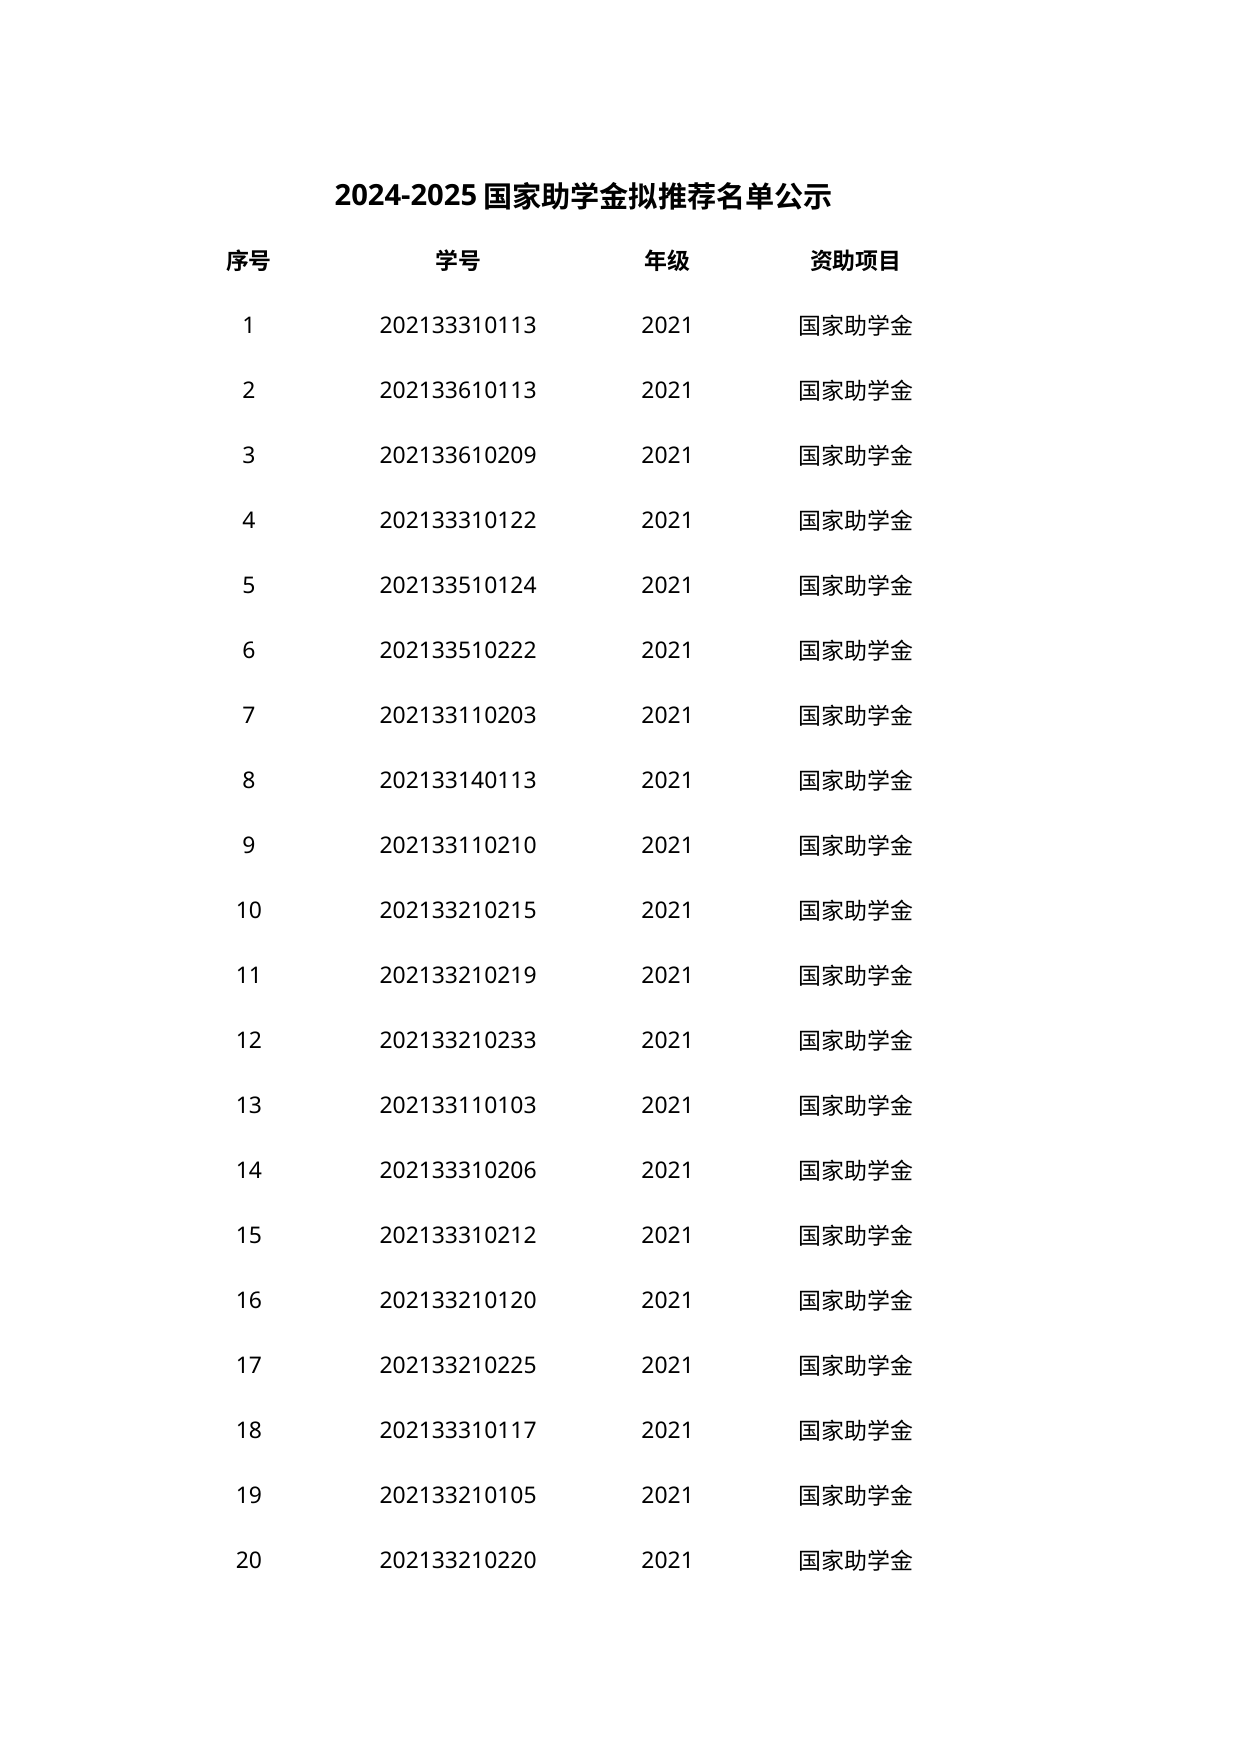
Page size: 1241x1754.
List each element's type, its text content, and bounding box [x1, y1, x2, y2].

table_cell 202133110203 [311, 682, 604, 747]
table_cell 2021 [605, 487, 730, 552]
table_cell 202133310113 [311, 292, 604, 357]
table_cell 12 [186, 1007, 311, 1072]
table_cell 2021 [605, 942, 730, 1007]
table_cell 国家助学金 [730, 1267, 981, 1332]
table_cell 国家助学金 [730, 682, 981, 747]
table_cell 2021 [605, 877, 730, 942]
table_cell 2021 [605, 682, 730, 747]
table_cell 2021 [605, 1137, 730, 1202]
table_cell 8 [186, 747, 311, 812]
table_cell 2021 [605, 747, 730, 812]
table_cell 国家助学金 [730, 877, 981, 942]
table_cell 14 [186, 1137, 311, 1202]
table_cell 国家助学金 [730, 812, 981, 877]
table_cell 3 [186, 422, 311, 487]
table_cell 202133210233 [311, 1007, 604, 1072]
table_cell 国家助学金 [730, 747, 981, 812]
table_cell 年级 [605, 227, 730, 292]
table_cell 国家助学金 [730, 942, 981, 1007]
table_cell 9 [186, 812, 311, 877]
table_cell 2021 [605, 812, 730, 877]
table_cell 国家助学金 [730, 487, 981, 552]
table_cell 202133610209 [311, 422, 604, 487]
table_cell 2021 [605, 1202, 730, 1267]
table_cell 2021 [605, 1332, 730, 1397]
table_cell 202133510222 [311, 617, 604, 682]
table_cell 13 [186, 1072, 311, 1137]
table_cell 20 [186, 1527, 311, 1592]
table_cell 学号 [311, 227, 604, 292]
table_cell 1 [186, 292, 311, 357]
table_cell 国家助学金 [730, 617, 981, 682]
table_cell 资助项目 [730, 227, 981, 292]
table_cell 2021 [605, 357, 730, 422]
table_cell 202133210105 [311, 1462, 604, 1527]
table_cell 202133210215 [311, 877, 604, 942]
table_cell 国家助学金 [730, 1072, 981, 1137]
table_cell 202133210225 [311, 1332, 604, 1397]
table_cell 国家助学金 [730, 1397, 981, 1462]
table_cell 202133210220 [311, 1527, 604, 1592]
table_cell 4 [186, 487, 311, 552]
table_cell 2021 [605, 1462, 730, 1527]
table_cell 2 [186, 357, 311, 422]
table_cell 2021 [605, 422, 730, 487]
table_cell 2021 [605, 1007, 730, 1072]
table_cell 6 [186, 617, 311, 682]
table_cell 2021 [605, 617, 730, 682]
table_cell 202133310117 [311, 1397, 604, 1462]
table_cell 国家助学金 [730, 1137, 981, 1202]
table_cell 202133610113 [311, 357, 604, 422]
table_cell 10 [186, 877, 311, 942]
table_cell 18 [186, 1397, 311, 1462]
table_cell 国家助学金 [730, 1527, 981, 1592]
table_cell 202133110103 [311, 1072, 604, 1137]
table_cell 202133210219 [311, 942, 604, 1007]
table_cell 国家助学金 [730, 292, 981, 357]
table_cell 17 [186, 1332, 311, 1397]
table_cell 2021 [605, 1527, 730, 1592]
table_cell 202133310206 [311, 1137, 604, 1202]
table_cell 国家助学金 [730, 552, 981, 617]
table_cell 5 [186, 552, 311, 617]
table_cell 2021 [605, 1397, 730, 1462]
table_cell 国家助学金 [730, 1202, 981, 1267]
table_cell 2021 [605, 292, 730, 357]
table_cell 国家助学金 [730, 1007, 981, 1072]
table_cell 202133510124 [311, 552, 604, 617]
table_cell 7 [186, 682, 311, 747]
table_cell 202133210120 [311, 1267, 604, 1332]
table_cell 202133140113 [311, 747, 604, 812]
table_cell 16 [186, 1267, 311, 1332]
table_cell 202133310122 [311, 487, 604, 552]
table_cell 2021 [605, 1072, 730, 1137]
table_cell 202133110210 [311, 812, 604, 877]
table_cell 国家助学金 [730, 357, 981, 422]
table_cell 11 [186, 942, 311, 1007]
table_cell 202133310212 [311, 1202, 604, 1267]
table_cell 19 [186, 1462, 311, 1527]
table_cell 15 [186, 1202, 311, 1267]
table_header 2024-2025国家助学金拟推荐名单公示 [186, 162, 981, 227]
table_cell 国家助学金 [730, 1462, 981, 1527]
table_cell 2021 [605, 1267, 730, 1332]
table_cell 序号 [186, 227, 311, 292]
table_cell 国家助学金 [730, 422, 981, 487]
table_cell 国家助学金 [730, 1332, 981, 1397]
table_cell 2021 [605, 552, 730, 617]
